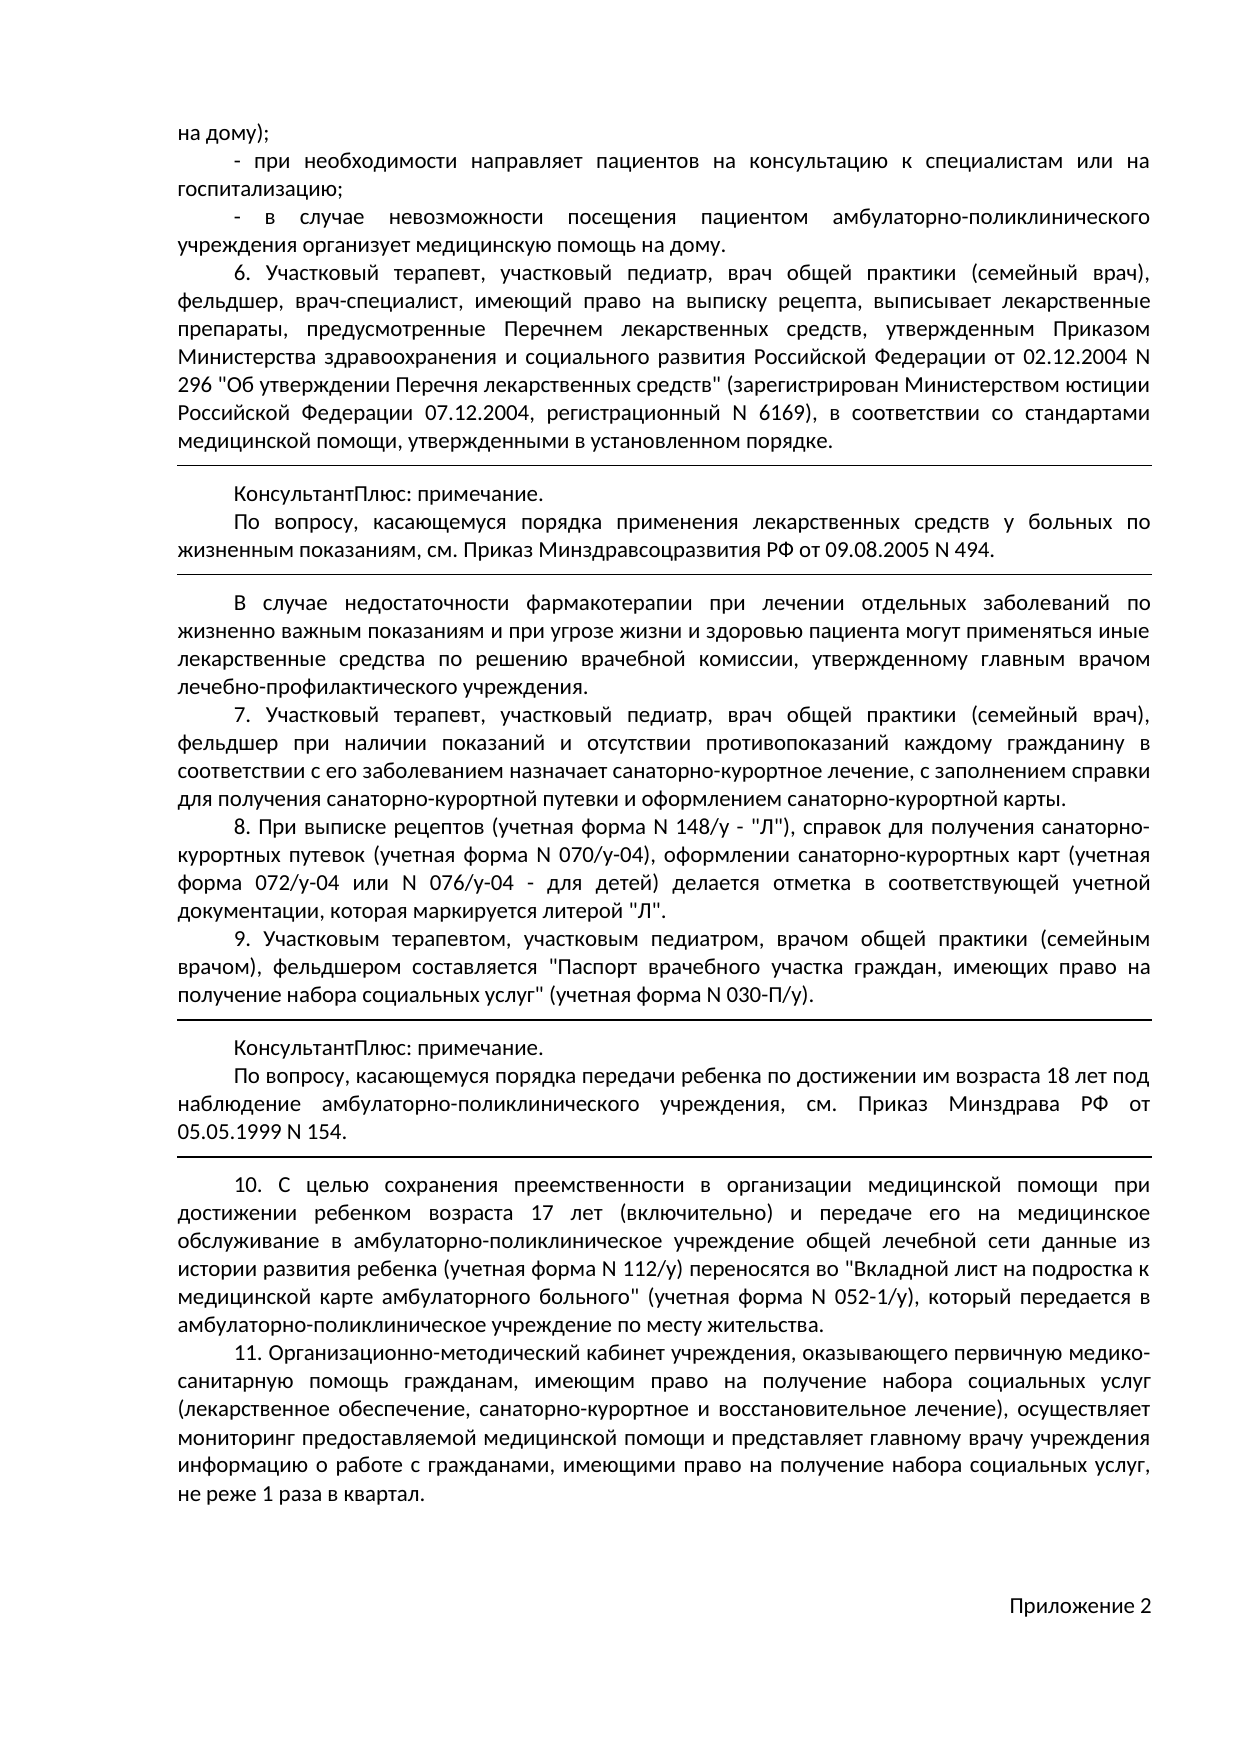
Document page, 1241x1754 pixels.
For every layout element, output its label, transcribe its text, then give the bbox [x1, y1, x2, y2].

text 8. При выписке рецептов (учетная форма N 148/у - "Л"), справок для получения санаторно-курортных путевок (учетная форма N 070/у-04), оформлении санаторно-курортных карт (учетная форма 072/у-04 или N 076/у-04 - для детей) делается отметка в соответствующей учетной документации, которая маркируется литерой "Л". [177, 812, 1152, 924]
text По вопросу, касающемуся порядка применения лекарственных средств у больных по жизненным показаниям, см. Приказ Минздравсоцразвития РФ от 09.08.2005 N 494. [177, 507, 1152, 563]
text 10. С целью сохранения преемственности в организации медицинской помощи при достижении ребенком возраста 17 лет (включительно) и передаче его на медицинское обслуживание в амбулаторно-поликлиническое учреждение общей лечебной сети данные из истории развития ребенка (учетная форма N 112/у) переносятся во "Вкладной лист на подростка к медицинской карте амбулаторного больного" (учетная форма N 052-1/у), который передается в амбулаторно-поликлиническое учреждение по месту жительства. [177, 1170, 1152, 1338]
text КонсультантПлюс: примечание. [177, 1033, 1152, 1061]
text - в случае невозможности посещения пациентом амбулаторно-поликлинического учреждения организует медицинскую помощь на дому. [177, 202, 1152, 258]
text - при необходимости направляет пациентов на консультацию к специалистам или на госпитализацию; [177, 146, 1152, 202]
text 6. Участковый терапевт, участковый педиатр, врач общей практики (семейный врач), фельдшер, врач-специалист, имеющий право на выписку рецепта, выписывает лекарственные препараты, предусмотренные Перечнем лекарственных средств, утвержденным Приказом Министерства здравоохранения и социального развития Российской Федерации от 02.12.2004 N 296 "Об утверждении Перечня лекарственных средств" (зарегистрирован Министерством юстиции Российской Федерации 07.12.2004, регистрационный N 6169), в соответствии со стандартами медицинской помощи, утвержденными в установленном порядке. [177, 258, 1152, 454]
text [177, 118, 1152, 146]
text 7. Участковый терапевт, участковый педиатр, врач общей практики (семейный врач), фельдшер при наличии показаний и отсутствии противопоказаний каждому гражданину в соответствии с его заболеванием назначает санаторно-курортное лечение, с заполнением справки для получения санаторно-курортной путевки и оформлением санаторно-курортной карты. [177, 700, 1152, 812]
text Приложение 2 [177, 1591, 1152, 1619]
text 11. Организационно-методический кабинет учреждения, оказывающего первичную медико-санитарную помощь гражданам, имеющим право на получение набора социальных услуг (лекарственное обеспечение, санаторно-курортное и восстановительное лечение), осуществляет мониторинг предоставляемой медицинской помощи и представляет главному врачу учреждения информацию о работе с гражданами, имеющими право на получение набора социальных услуг, не реже 1 раза в квартал. [177, 1338, 1152, 1507]
text В случае недостаточности фармакотерапии при лечении отдельных заболеваний по жизненно важным показаниям и при угрозе жизни и здоровью пациента могут применяться иные лекарственные средства по решению врачебной комиссии, утвержденному главным врачом лечебно-профилактического учреждения. [177, 588, 1152, 700]
text 9. Участковым терапевтом, участковым педиатром, врачом общей практики (семейным врачом), фельдшером составляется "Паспорт врачебного участка граждан, имеющих право на получение набора социальных услуг" (учетная форма N 030-П/у). [177, 924, 1152, 1008]
text КонсультантПлюс: примечание. [177, 479, 1152, 507]
text По вопросу, касающемуся порядка передачи ребенка по достижении им возраста 18 лет под наблюдение амбулаторно-поликлинического учреждения, см. Приказ Минздрава РФ от 05.05.1999 N 154. [177, 1061, 1152, 1146]
